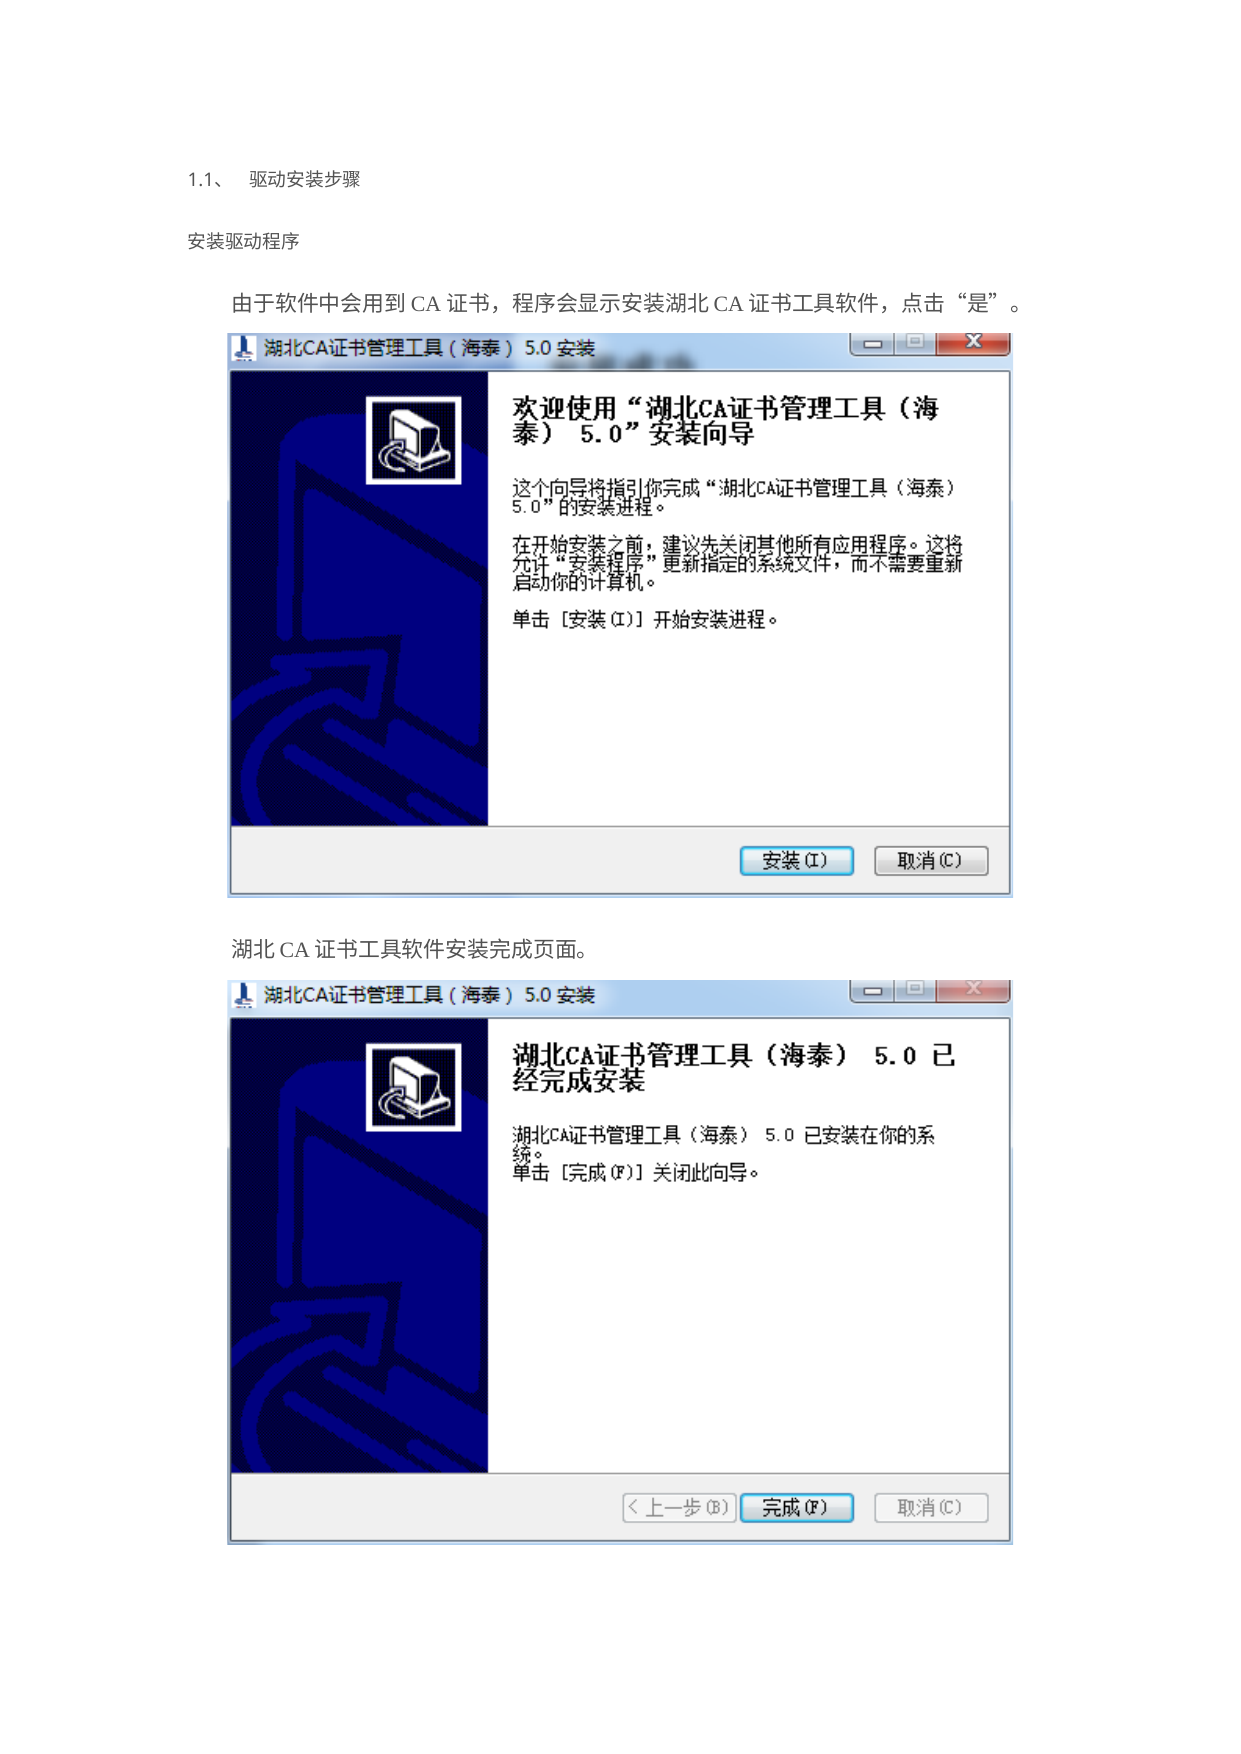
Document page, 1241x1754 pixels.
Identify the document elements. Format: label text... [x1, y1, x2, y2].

text 安装驱动程序 [187, 224, 1053, 256]
text 湖北CA证书工具软件安装完成页面。 [187, 932, 1053, 964]
picture [227, 333, 1014, 898]
text 1.1、 驱动安装步骤 [187, 162, 1053, 194]
text 由于软件中会用到CA 证书，程序会显示安装湖北CA证书工具软件，点击“是”。 [187, 285, 1053, 318]
picture [227, 980, 1014, 1545]
